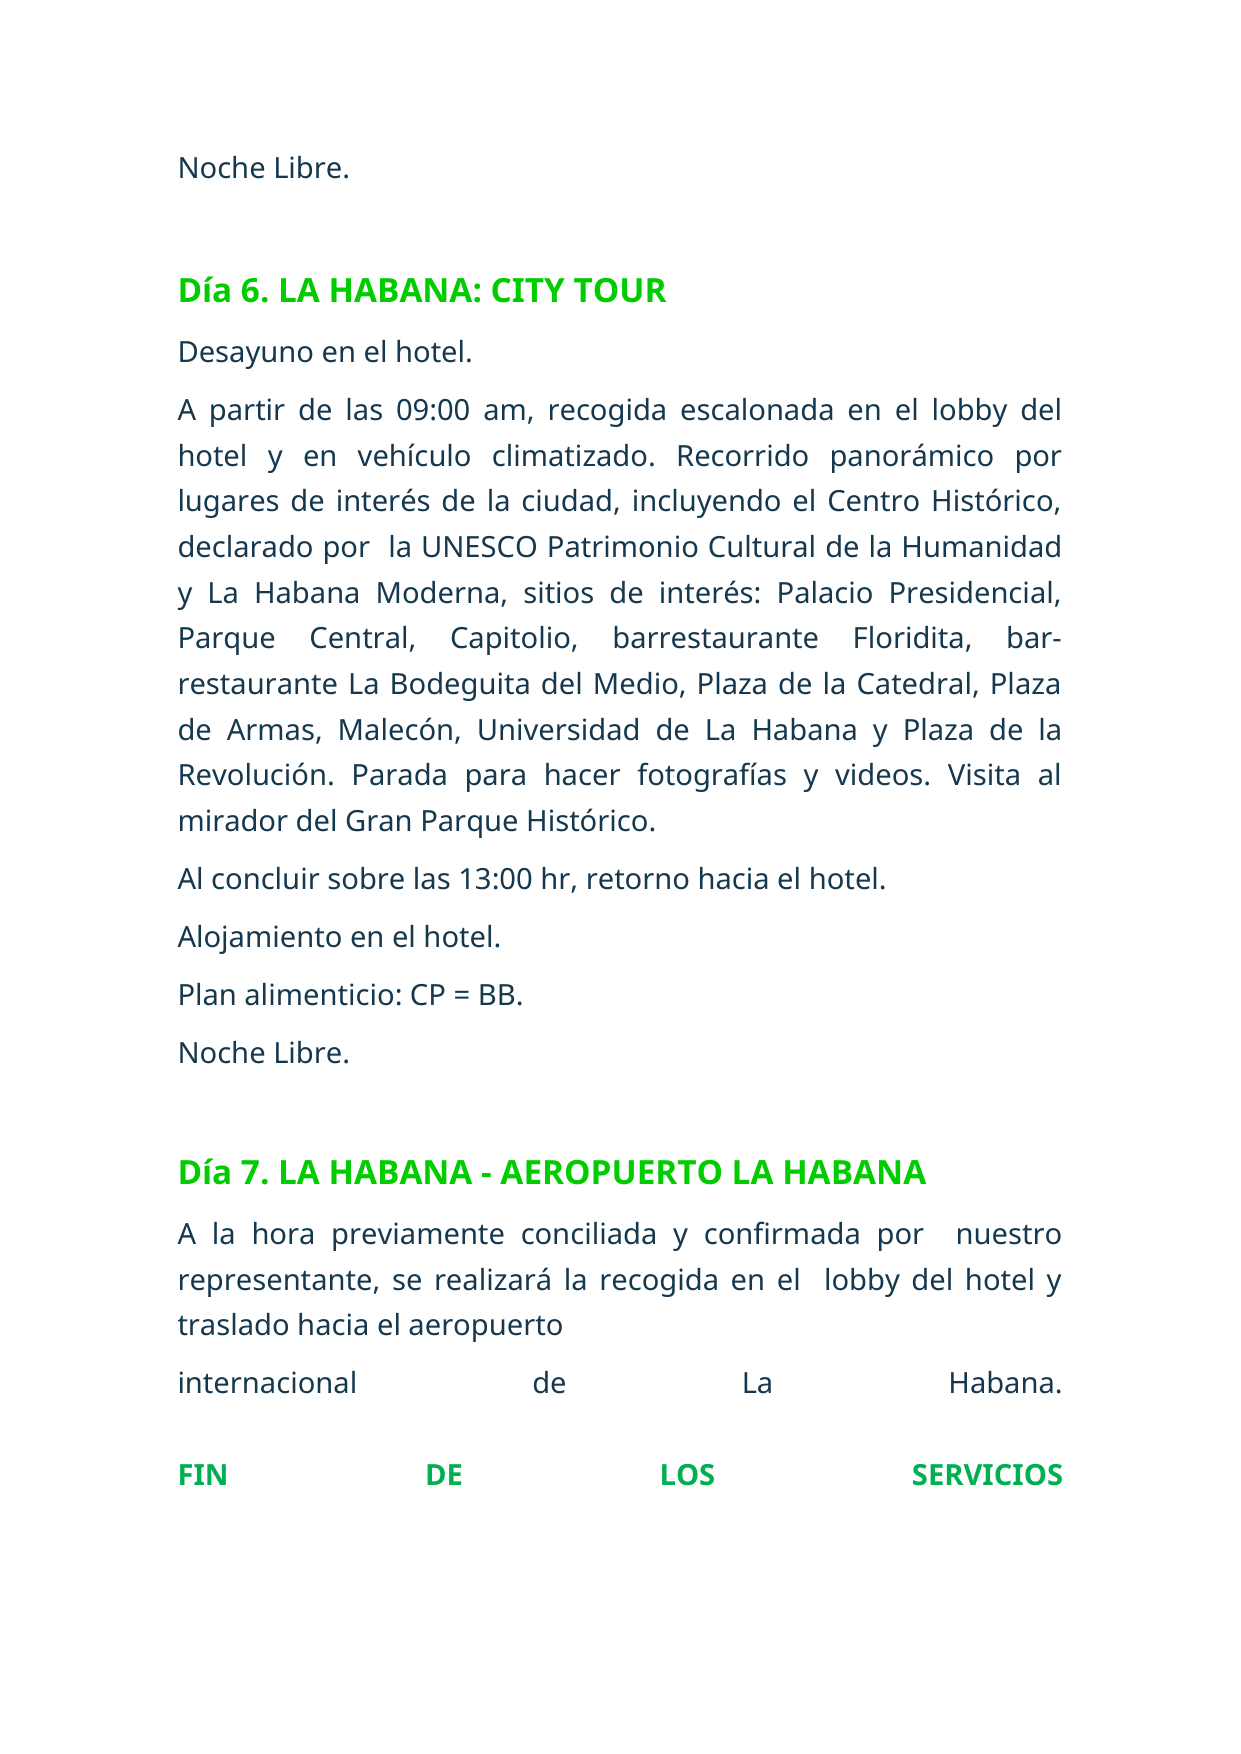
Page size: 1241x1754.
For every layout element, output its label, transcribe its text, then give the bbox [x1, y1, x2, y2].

text internacional de La Habana. FIN DE LOS SERVICIOS [177, 1363, 1063, 1530]
text Alojamiento en el hotel. [177, 916, 1063, 956]
text A la hora previamente conciliada y confirmada por nuestro representante, se realizará la recogida en el lobby del hotel y traslado hacia el aeropuerto [177, 1213, 1063, 1344]
text Día 6. LA HABANA: CITY TOUR [177, 267, 1063, 312]
text Al concluir sobre las 13:00 hr, retorno hacia el hotel. [177, 858, 1063, 898]
text Desayuno en el hotel. [177, 331, 1063, 371]
text Día 7. LA HABANA - AEROPUERTO LA HABANA [177, 1149, 1063, 1194]
text Plan alimenticio: CP = BB. [177, 974, 1063, 1014]
text A partir de las 09:00 am, recogida escalonada en el lobby del hotel y en vehículo climatizado. Recorrido panorámico por lugares de interés de la ciudad, incluyendo el Centro Histórico, declarado por la UNESCO Patrimonio Cultural de la Humanidad y La Habana Moderna, sitios de interés: Palacio Presidencial, Parque Central, Capitolio, barrestaurante Floridita, bar-restaurante La Bodeguita del Medio, Plaza de la Catedral, Plaza de Armas, Malecón, Universidad de La Habana y Plaza de la Revolución. Parada para hacer fotografías y videos. Visita al mirador del Gran Parque Histórico. [177, 389, 1063, 840]
text Noche Libre. [177, 1032, 1063, 1072]
text Noche Libre. [177, 148, 1063, 187]
